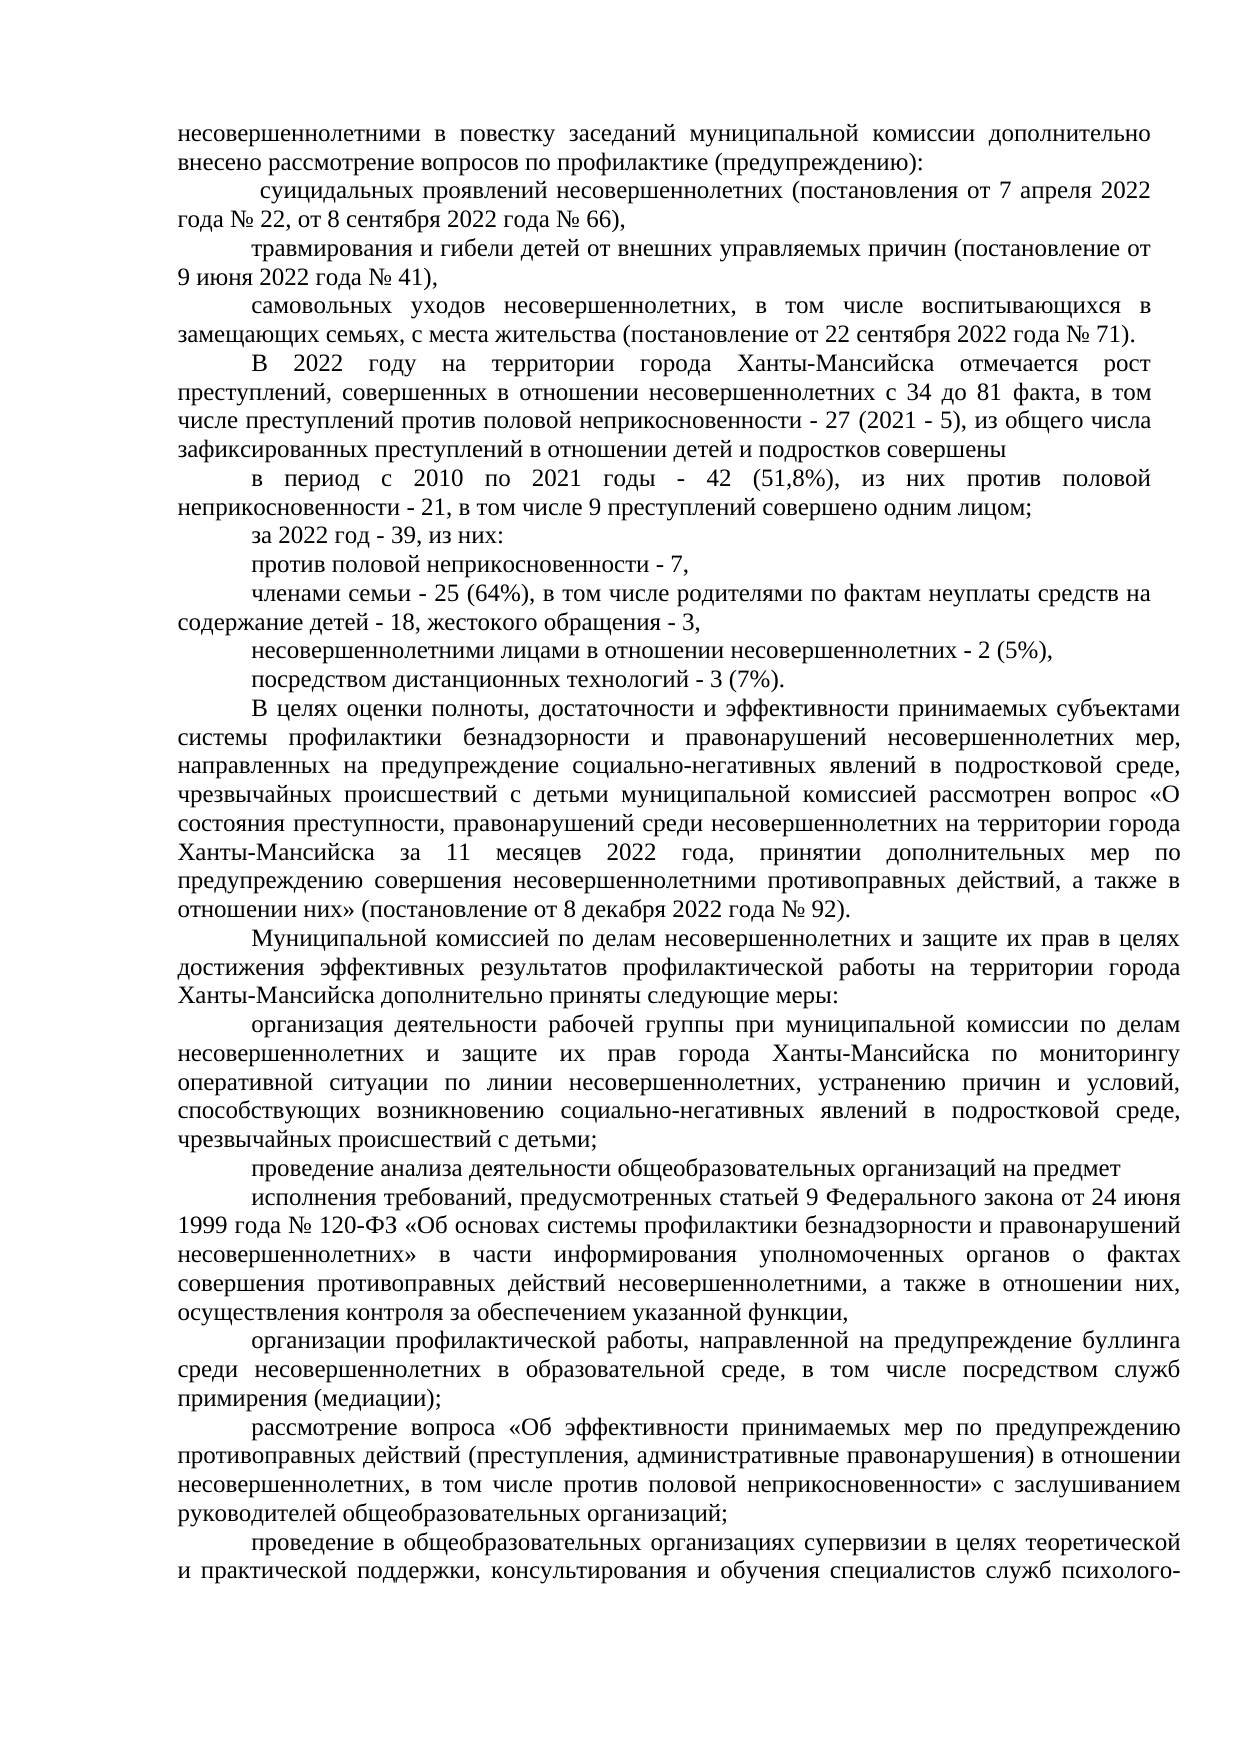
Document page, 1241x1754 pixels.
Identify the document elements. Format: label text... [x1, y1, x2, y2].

text за 2022 год - 39, из них: [177, 521, 1152, 549]
text посредством дистанционных технологий - 3 (7%). [177, 664, 1152, 693]
text самовольных уходов несовершеннолетних, в том числе воспитывающихся в замещающих семьях, с места жительства (постановление от 22 сентября 2022 года № 71). [177, 291, 1152, 348]
text травмирования и гибели детей от внешних управляемых причин (постановление от 9 июня 2022 года № 41), [177, 233, 1152, 291]
text несовершеннолетними лицами в отношении несовершеннолетних - 2 (5%), [177, 636, 1152, 664]
text организация деятельности рабочей группы при муниципальной комиссии по делам несовершеннолетних и защите их прав города Ханты-Мансийска по мониторингу оперативной ситуации по линии несовершеннолетних, устранению причин и условий, способствующих возникновению социально-негативных явлений в подростковой среде, чрезвычайных происшествий с детьми; [177, 1009, 1181, 1153]
text Муниципальной комиссией по делам несовершеннолетних и защите их прав в целях достижения эффективных результатов профилактической работы на территории города Ханты-Мансийска дополнительно приняты следующие меры: [177, 923, 1181, 1009]
text суицидальных проявлений несовершеннолетних (постановления от 7 апреля 2022 года № 22, от 8 сентября 2022 года № 66), [177, 176, 1152, 233]
text исполнения требований, предусмотренных статьей 9 Федерального закона от 24 июня 1999 года № 120-ФЗ «Об основах системы профилактики безнадзорности и правонарушений несовершеннолетних» в части информирования уполномоченных органов о фактах совершения противоправных действий несовершеннолетними, а также в отношении них, осуществления контроля за обеспечением указанной функции, [177, 1182, 1181, 1326]
text В целях оценки полноты, достаточности и эффективности принимаемых субъектами системы профилактики безнадзорности и правонарушений несовершеннолетних мер, направленных на предупреждение социально-негативных явлений в подростковой среде, чрезвычайных происшествий с детьми муниципальной комиссией рассмотрен вопрос «О состояния преступности, правонарушений среди несовершеннолетних на территории города Ханты-Мансийска за 11 месяцев 2022 года, принятии дополнительных мер по предупреждению совершения несовершеннолетними противоправных действий, а также в отношении них» (постановление от 8 декабря 2022 года № 92). [177, 693, 1181, 923]
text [177, 1527, 1181, 1584]
text рассмотрение вопроса «Об эффективности принимаемых мер по предупреждению противоправных действий (преступления, административные правонарушения) в отношении несовершеннолетних, в том числе против половой неприкосновенности» с заслушиванием руководителей общеобразовательных организаций; [177, 1412, 1181, 1527]
text в период с 2010 по 2021 годы - 42 (51,8%), из них против половой неприкосновенности - 21, в том числе 9 преступлений совершено одним лицом; [177, 463, 1152, 521]
text проведение анализа деятельности общеобразовательных организаций на предмет [177, 1153, 1181, 1182]
text против половой неприкосновенности - 7, [177, 549, 1152, 578]
text членами семьи - 25 (64%), в том числе родителями по фактам неуплаты средств на содержание детей - 18, жестокого обращения - 3, [177, 578, 1152, 636]
text В 2022 году на территории города Ханты-Мансийска отмечается рост преступлений, совершенных в отношении несовершеннолетних с 34 до 81 факта, в том числе преступлений против половой неприкосновенности - 27 (2021 - 5), из общего числа зафиксированных преступлений в отношении детей и подростков совершены [177, 348, 1152, 463]
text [177, 118, 1152, 176]
text организации профилактической работы, направленной на предупреждение буллинга среди несовершеннолетних в образовательной среде, в том числе посредством служб примирения (медиации); [177, 1326, 1181, 1412]
